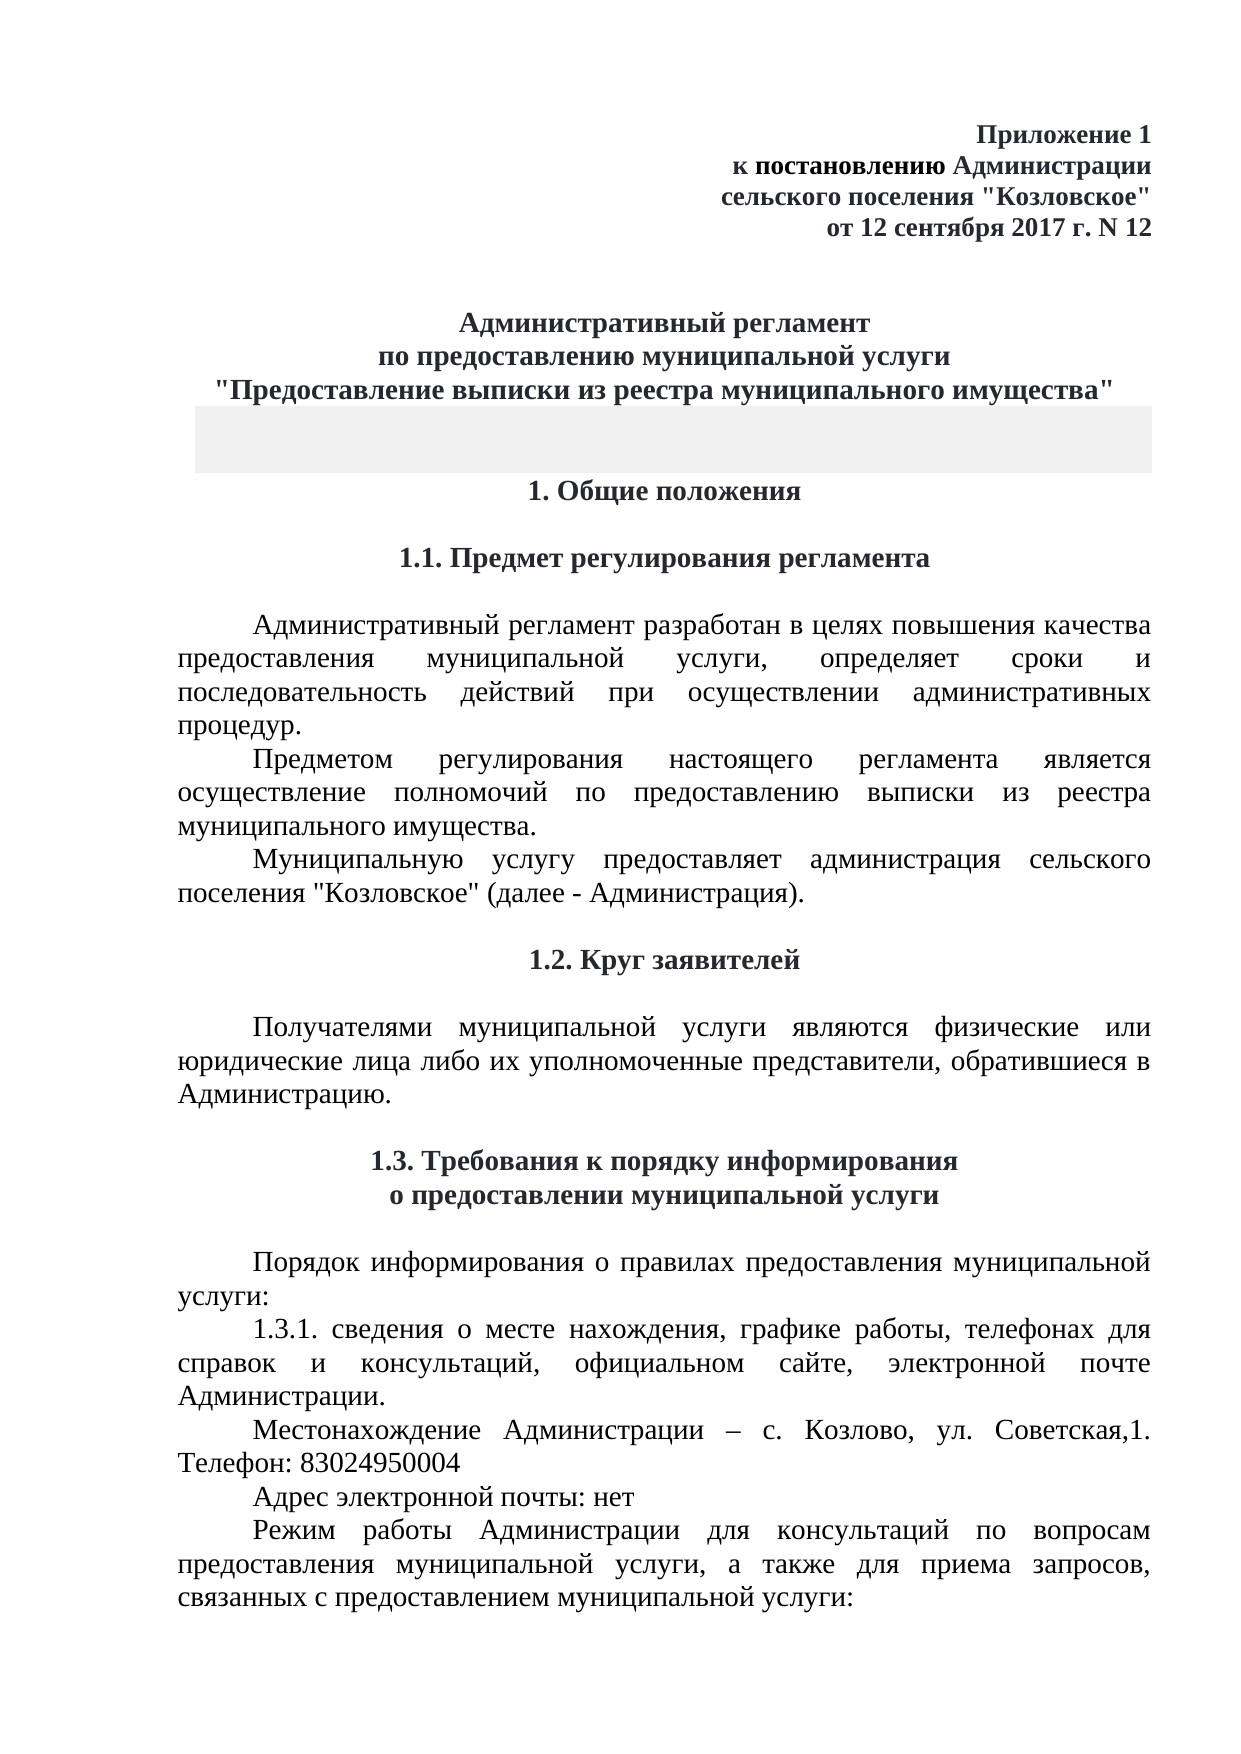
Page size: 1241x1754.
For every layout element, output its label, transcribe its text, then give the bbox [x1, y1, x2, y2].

text Адрес электронной почты: нет [177, 1479, 1152, 1512]
text Порядок информирования о правилах предоставления муниципальной услуги: [177, 1244, 1152, 1311]
subtitle 1.3. Требования к порядку информирования о предоставлении муниципальной услуги [177, 1143, 1152, 1211]
text Приложение 1 к постановлению Администрации [177, 118, 1152, 180]
text Административный регламент разработан в целях повышения качества предоставления муниципальной услуги, определяет сроки и последовательность действий при осуществлении административных процедур. [177, 607, 1152, 741]
text от 12 сентября 2017 г. N 12 [177, 212, 1152, 243]
text Предметом регулирования настоящего регламента является осуществление полномочий по предоставлению выписки из реестра муниципального имущества. [177, 741, 1152, 842]
subtitle Административный регламент по предоставлению муниципальной услуги "Предоставление выписки из реестра муниципального имущества" [177, 305, 1152, 406]
text Получателями муниципальной услуги являются физические или юридические лица либо их уполномоченные представители, обратившиеся в Администрацию. [177, 1009, 1152, 1110]
text сельского поселения "Козловское" [177, 180, 1152, 212]
subtitle 1.2. Круг заявителей [177, 942, 1152, 976]
subtitle 1.1. Предмет регулирования регламента [177, 540, 1152, 573]
text Местонахождение Администрации – с. Козлово, ул. Советская,1. Телефон: 83024950004 [177, 1412, 1152, 1479]
text Муниципальную услугу предоставляет администрация сельского поселения "Козловское" (далее - Администрация). [177, 842, 1152, 909]
text 1.3.1. сведения о месте нахождения, графике работы, телефонах для справок и консультаций, официальном сайте, электронной почте Администрации. [177, 1311, 1152, 1412]
text Режим работы Администрации для консультаций по вопросам предоставления муниципальной услуги, а также для приема запросов, связанных с предоставлением муниципальной услуги: [177, 1512, 1152, 1613]
subtitle 1. Общие положения [177, 473, 1152, 506]
